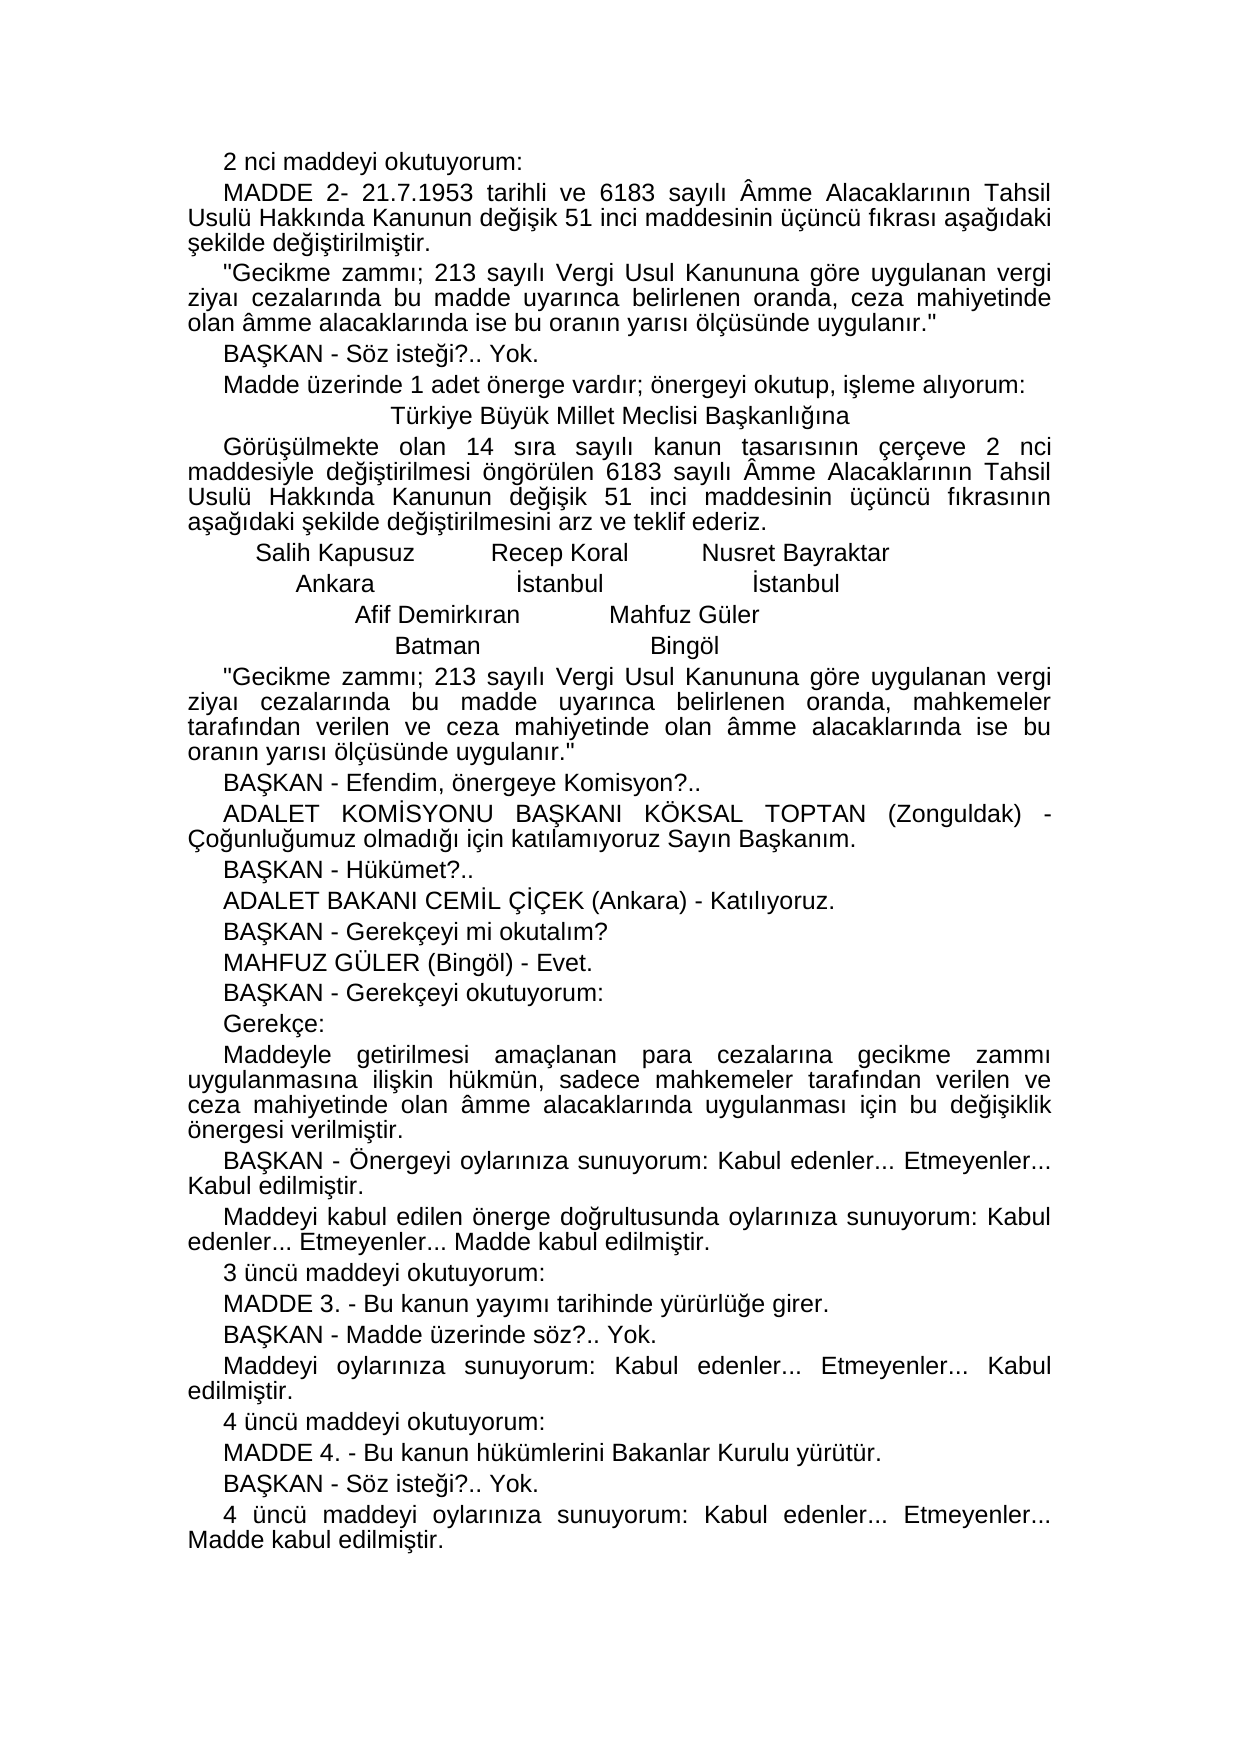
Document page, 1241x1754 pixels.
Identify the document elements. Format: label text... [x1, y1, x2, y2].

text BAŞKAN - Gerekçeyi mi okutalım? [187, 920, 1053, 945]
text MADDE 3. - Bu kanun yayımı tarihinde yürürlüğe girer. [187, 1292, 1053, 1317]
text ADALET BAKANI CEMİL ÇİÇEK (Ankara) - Katılıyoruz. [187, 889, 1053, 914]
text BAŞKAN - Söz isteği?.. Yok. [187, 1472, 1053, 1497]
text "Gecikme zammı; 213 sayılı Vergi Usul Kanununa göre uygulanan vergi ziyaı cezalarında bu madde uyarınca belirlenen oranda, mahkemeler tarafından verilen ve ceza mahiyetinde olan âmme alacaklarında ise bu oranın yarısı ölçüsünde uygulanır." [187, 665, 1053, 765]
text 2 nci maddeyi okutuyorum: [187, 150, 1053, 175]
text BAŞKAN - Efendim, önergeye Komisyon?.. [187, 771, 1053, 796]
text Maddeyi kabul edilen önerge doğrultusunda oylarınıza sunuyorum: Kabul edenler... Etmeyenler... Madde kabul edilmiştir. [187, 1206, 1053, 1256]
text Gerekçe: [187, 1013, 1053, 1038]
text Batman Bingöl [187, 634, 1053, 659]
text BAŞKAN - Gerekçeyi okutuyorum: [187, 982, 1053, 1007]
text "Gecikme zammı; 213 sayılı Vergi Usul Kanununa göre uygulanan vergi ziyaı cezalarında bu madde uyarınca belirlenen oranda, ceza mahiyetinde olan âmme alacaklarında ise bu oranın yarısı ölçüsünde uygulanır." [187, 262, 1053, 337]
text BAŞKAN - Söz isteği?.. Yok. [187, 343, 1053, 368]
text Afif Demirkıran Mahfuz Güler [187, 603, 1053, 628]
text Madde üzerinde 1 adet önerge vardır; önergeyi okutup, işleme alıyorum: [187, 374, 1053, 399]
text Salih Kapusuz Recep Koral Nusret Bayraktar [187, 542, 1053, 567]
text 4 üncü maddeyi oylarınıza sunuyorum: Kabul edenler... Etmeyenler... Madde kabul edilmiştir. [187, 1503, 1053, 1553]
text Ankara İstanbul İstanbul [187, 572, 1053, 597]
text Maddeyi oylarınıza sunuyorum: Kabul edenler... Etmeyenler... Kabul edilmiştir. [187, 1354, 1053, 1404]
text BAŞKAN - Hükümet?.. [187, 858, 1053, 883]
text BAŞKAN - Madde üzerinde söz?.. Yok. [187, 1323, 1053, 1348]
text ADALET KOMİSYONU BAŞKANI KÖKSAL TOPTAN (Zonguldak) - Çoğunluğumuz olmadığı için katılamıyoruz Sayın Başkanım. [187, 802, 1053, 852]
text MADDE 4. - Bu kanun hükümlerini Bakanlar Kurulu yürütür. [187, 1441, 1053, 1466]
text 4 üncü maddeyi okutuyorum: [187, 1410, 1053, 1435]
text Türkiye Büyük Millet Meclisi Başkanlığına [187, 405, 1053, 430]
text BAŞKAN - Önergeyi oylarınıza sunuyorum: Kabul edenler... Etmeyenler... Kabul edilmiştir. [187, 1150, 1053, 1200]
text Görüşülmekte olan 14 sıra sayılı kanun tasarısının çerçeve 2 nci maddesiyle değiştirilmesi öngörülen 6183 sayılı Âmme Alacaklarının Tahsil Usulü Hakkında Kanunun değişik 51 inci maddesinin üçüncü fıkrasının aşağıdaki şekilde değiştirilmesini arz ve teklif ederiz. [187, 436, 1053, 536]
text MADDE 2- 21.7.1953 tarihli ve 6183 sayılı Âmme Alacaklarının Tahsil Usulü Hakkında Kanunun değişik 51 inci maddesinin üçüncü fıkrası aşağıdaki şekilde değiştirilmiştir. [187, 181, 1053, 256]
text Maddeyle getirilmesi amaçlanan para cezalarına gecikme zammı uygulanmasına ilişkin hükmün, sadece mahkemeler tarafından verilen ve ceza mahiyetinde olan âmme alacaklarında uygulanması için bu değişiklik önergesi verilmiştir. [187, 1044, 1053, 1144]
text 3 üncü maddeyi okutuyorum: [187, 1262, 1053, 1287]
text MAHFUZ GÜLER (Bingöl) - Evet. [187, 951, 1053, 976]
